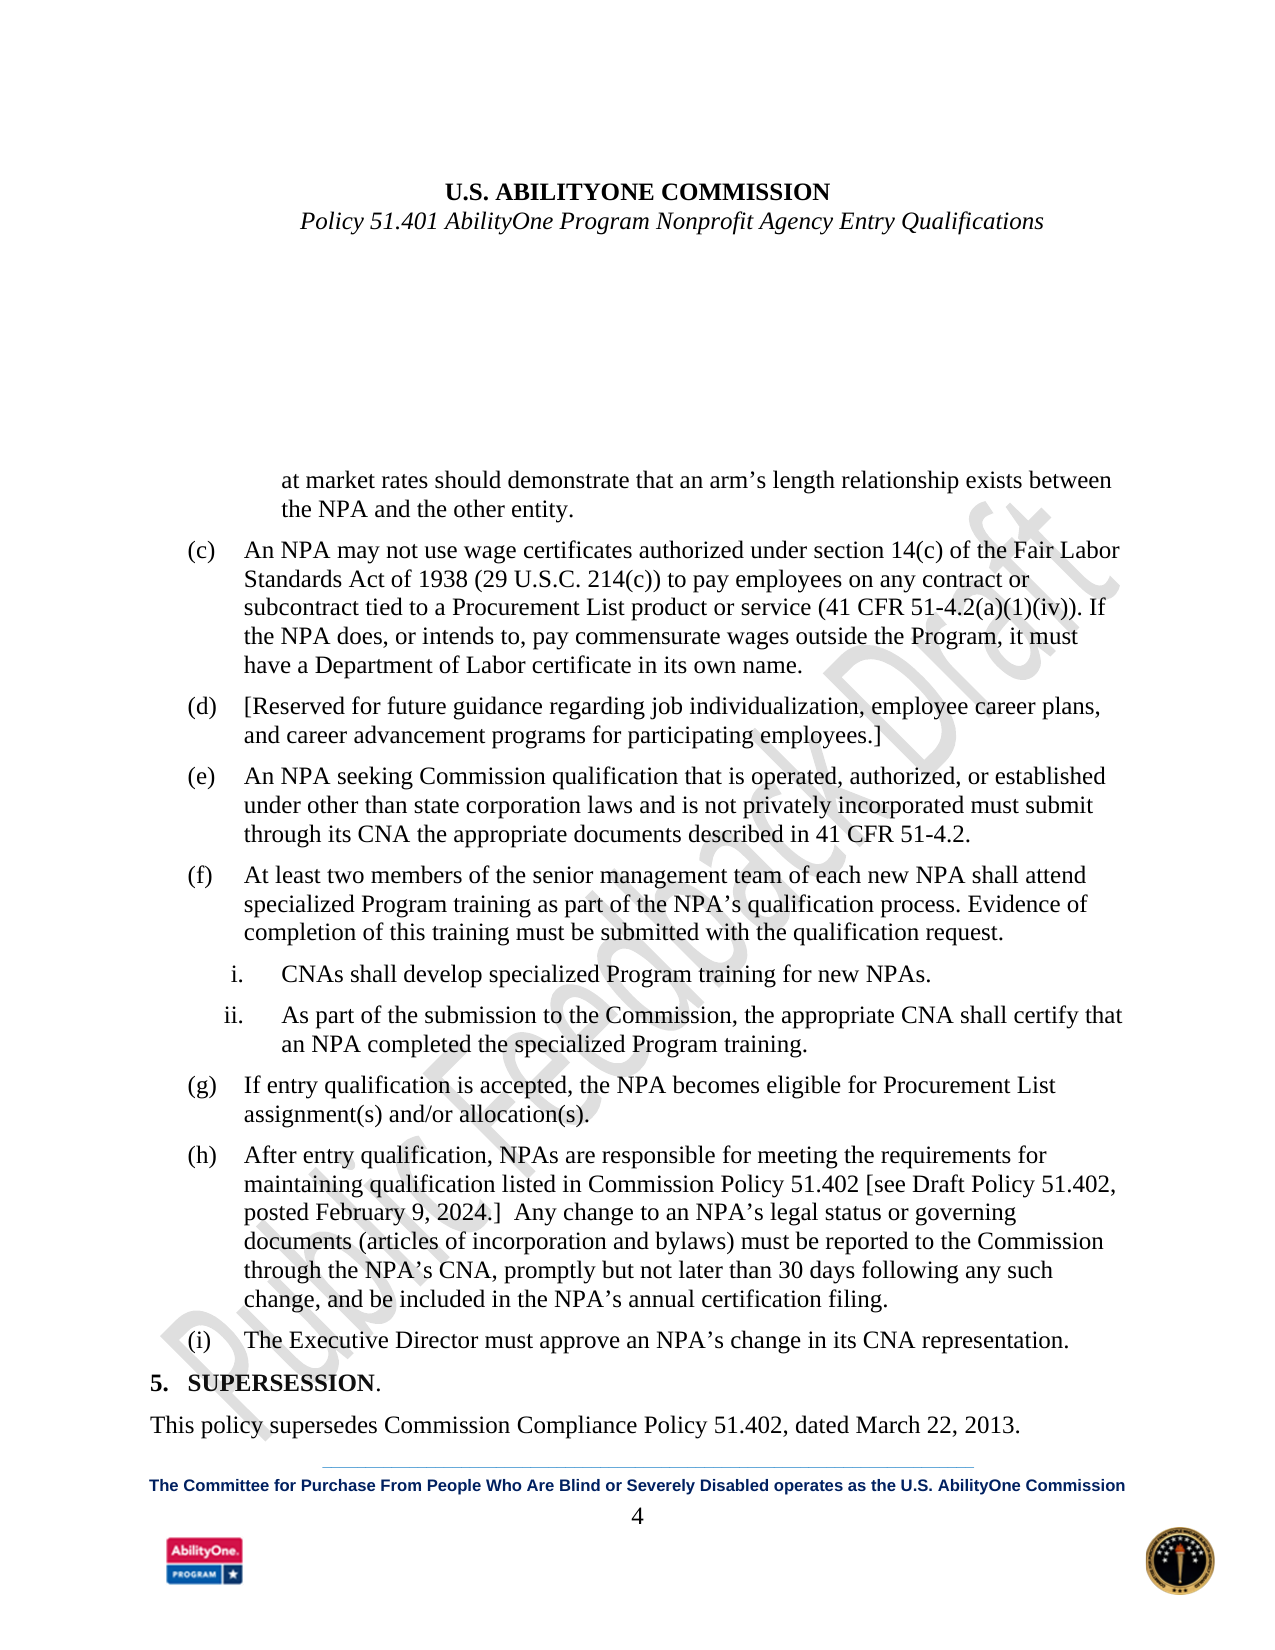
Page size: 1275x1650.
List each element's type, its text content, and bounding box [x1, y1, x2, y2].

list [244, 465, 1125, 522]
picture [1145, 1527, 1215, 1595]
list At least two members of the senior management team of each new NPA shall attend specialized Program training as part of the NPA’s qualification process. Evidence of completion of this training must be submitted with the qualification request. [187, 860, 1125, 946]
list CNAs shall develop specialized Program training for new NPAs. [244, 959, 1125, 987]
list SUPERSESSION. [150, 1368, 1125, 1397]
list [Reserved for future guidance regarding job individualization, employee career plans, and career advancement programs for participating employees.] [187, 691, 1125, 749]
list After entry qualification, NPAs are responsible for meeting the requirements for maintaining qualification listed in Commission Policy 51.402 [see Draft Policy 51.402, posted February 9, 2024.] Any change to an NPA’s legal status or governing documents (articles of incorporation and bylaws) must be reported to the Commission through the NPA’s CNA, promptly but not later than 30 days following any such change, and be included in the NPA’s annual certification filing. [187, 1140, 1125, 1312]
text This policy supersedes Commission Compliance Policy 51.402, dated March 22, 2013. [150, 1410, 1108, 1438]
list An NPA seeking Commission qualification that is operated, authorized, or established under other than state corporation laws and is not privately incorporated must submit through its CNA the appropriate documents described in 41 CFR 51-4.2. [187, 761, 1125, 847]
list If entry qualification is accepted, the NPA becomes eligible for Procurement List assignment(s) and/or allocation(s). [187, 1070, 1125, 1127]
list An NPA may not use wage certificates authorized under section 14(c) of the Fair Labor Standards Act of 1938 (29 U.S.C. 214(c)) to pay employees on any contract or subcontract tied to a Procurement List product or service (41 CFR 51-4.2(a)(1)(iv)). If the NPA does, or intends to, pay commensurate wages outside the Program, it must have a Department of Labor certificate in its own name. [187, 535, 1125, 679]
picture [165, 1536, 244, 1586]
list As part of the submission to the Commission, the appropriate CNA shall certify that an NPA completed the specialized Program training. [244, 1000, 1125, 1057]
list The Executive Director must approve an NPA’s change in its CNA representation. [187, 1325, 1125, 1354]
